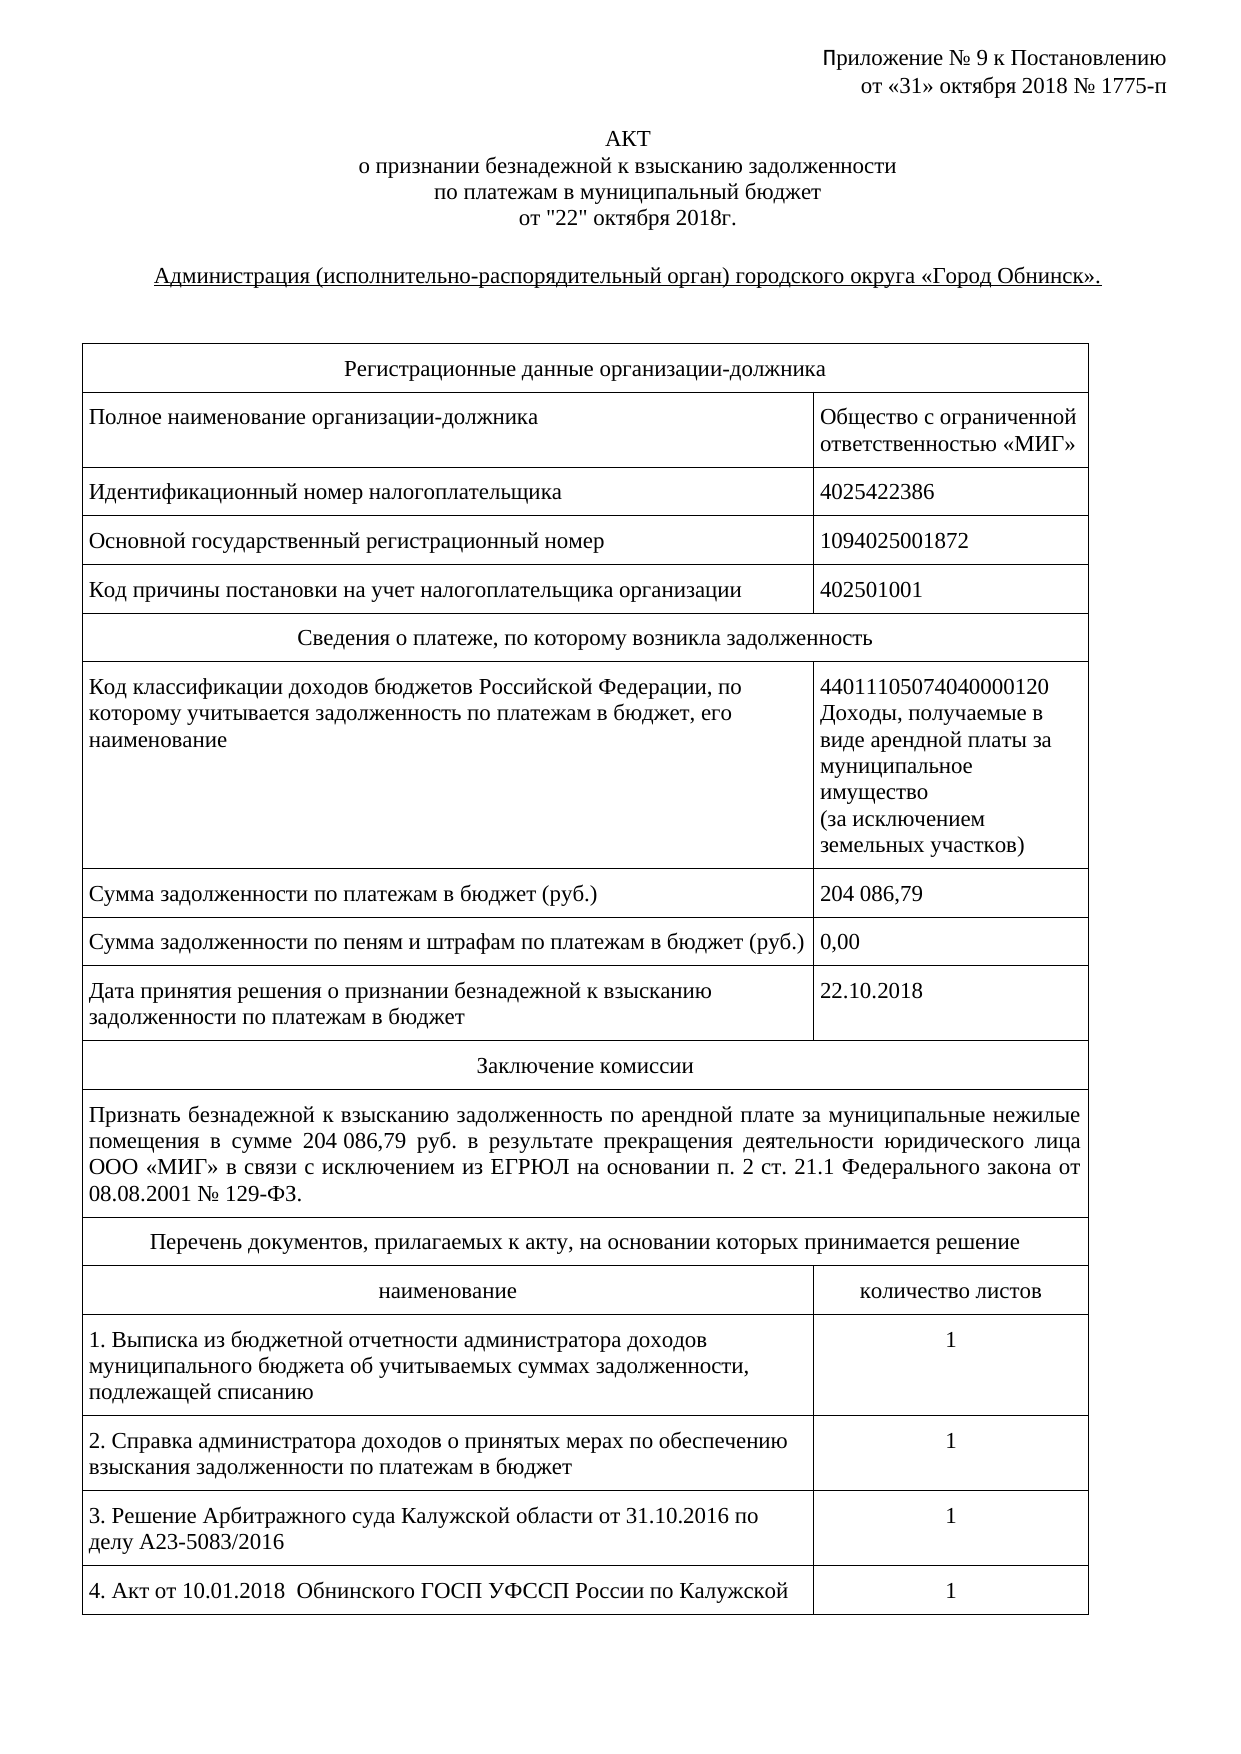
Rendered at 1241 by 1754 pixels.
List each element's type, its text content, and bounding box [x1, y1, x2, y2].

table_cell Полное наименование организации-должника [83, 393, 813, 467]
table_cell 1094025001872 [814, 516, 1088, 564]
table_cell 3. Решение Арбитражного суда Калужской области от 31.10.2016 по делу А23-5083/2016 [83, 1491, 813, 1565]
table_cell Сведения о платеже, по которому возникла задолженность [83, 614, 1088, 661]
table_cell Перечень документов, прилагаемых к акту, на основании которых принимается решение [83, 1218, 1088, 1265]
text по платежам в муниципальный бюджет [89, 178, 1167, 204]
table_cell 4025422386 [814, 468, 1088, 515]
table_cell 1 [814, 1566, 1088, 1614]
table_cell 204 086,79 [814, 869, 1088, 917]
table_cell Код классификации доходов бюджетов Российской Федерации, по которому учитывается задолженность по платежам в бюджет, его наименование [83, 662, 813, 868]
table_cell 402501001 [814, 565, 1088, 613]
table_cell 1. Выписка из бюджетной отчетности администратора доходов муниципального бюджета об учитываемых суммах задолженности, подлежащей списанию [83, 1315, 813, 1415]
table_cell 1 [814, 1315, 1088, 1415]
table_cell Заключение комиссии [83, 1041, 1088, 1089]
table_cell Основной государственный регистрационный номер [83, 516, 813, 564]
table_cell наименование [83, 1266, 813, 1314]
text о признании безнадежной к взысканию задолженности [89, 152, 1167, 178]
table_cell Признать безнадежной к взысканию задолженность по арендной плате за муниципальные нежилые помещения в сумме 204 086,79 руб. в результате прекращения деятельности юридического лица ООО «МИГ» в связи с исключением из ЕГРЮЛ на основании п. 2 ст. 21.1 Федерального закона от 08.08.2001 № 129-ФЗ. [83, 1090, 1088, 1217]
table_cell 0,00 [814, 918, 1088, 965]
table_cell количество листов [814, 1266, 1088, 1314]
table_cell 1 [814, 1491, 1088, 1565]
table_cell Общество с ограниченной ответственностью «МИГ» [814, 393, 1088, 467]
table_cell 22.10.2018 [814, 966, 1088, 1040]
text от "22" октября 2018г. [89, 204, 1167, 231]
table_cell Сумма задолженности по пеням и штрафам по платежам в бюджет (руб.) [83, 918, 813, 965]
text Администрация (исполнительно-распорядительный орган) городского округа «Город Обнинск». [89, 262, 1167, 288]
table_cell Сумма задолженности по платежам в бюджет (руб.) [83, 869, 813, 917]
table_cell Код причины постановки на учет налогоплательщика организации [83, 565, 813, 613]
table_cell Дата принятия решения о признании безнадежной к взысканию задолженности по платежам в бюджет [83, 966, 813, 1040]
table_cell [83, 1566, 813, 1614]
table_cell 44011105074040000120 Доходы, получаемые в виде арендной платы за муниципальное имущество (за исключением земельных участков) [814, 662, 1088, 868]
table_cell Идентификационный номер налогоплательщика [83, 468, 813, 515]
text от «31» октября 2018 № 1775-п [89, 73, 1167, 99]
text Приложение № 9 к Постановлению [89, 44, 1167, 73]
text АКТ [89, 125, 1167, 152]
table_cell 2. Справка администратора доходов о принятых мерах по обеспечению взыскания задолженности по платежам в бюджет [83, 1416, 813, 1490]
table_cell 1 [814, 1416, 1088, 1490]
table_header Регистрационные данные организации-должника [83, 344, 1088, 392]
